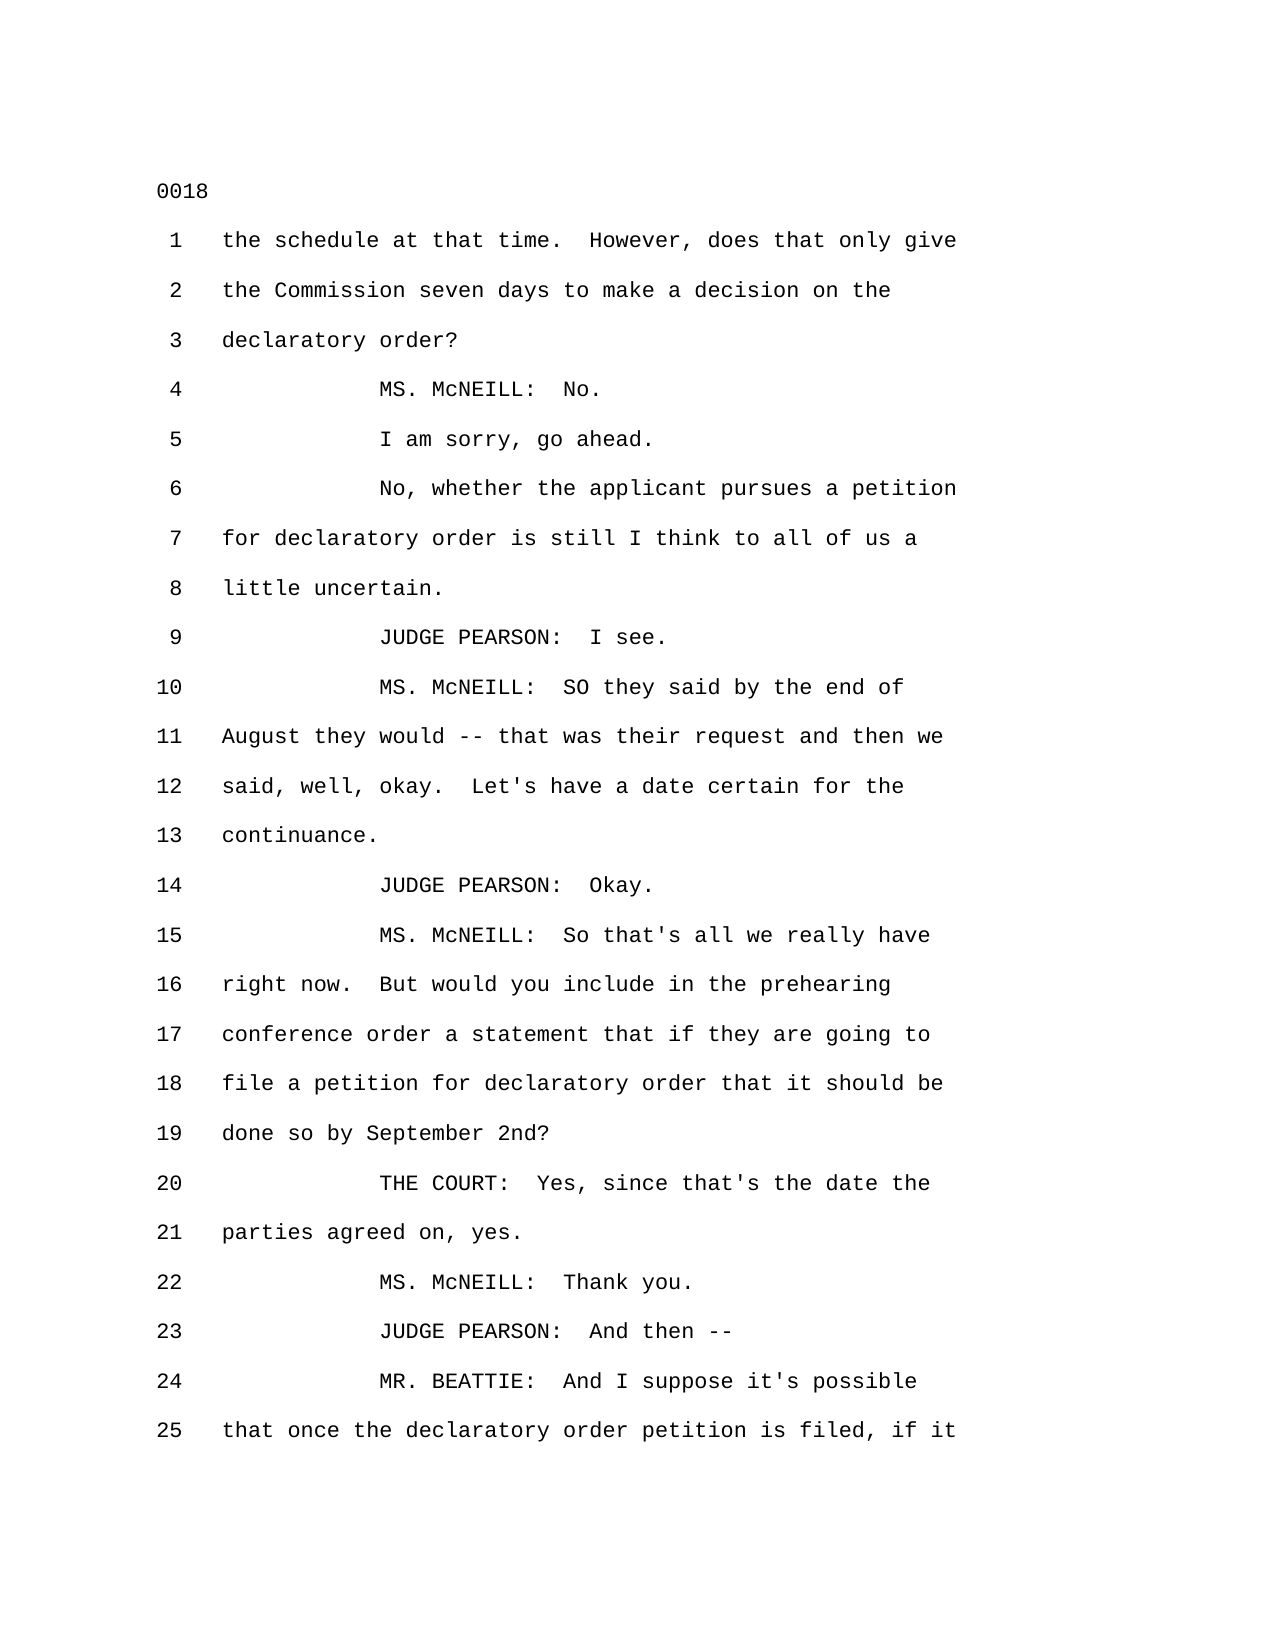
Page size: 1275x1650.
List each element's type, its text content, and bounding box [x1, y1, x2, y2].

text 0018 [156, 180, 1119, 205]
text 14 JUDGE PEARSON: Okay. [156, 874, 1119, 899]
text 15 MS. McNEILL: So that's all we really have [156, 924, 1119, 948]
text 4 MS. McNEILL: No. [156, 378, 1119, 403]
text 17 conference order a statement that if they are going to [156, 1023, 1119, 1048]
text 5 I am sorry, go ahead. [156, 428, 1119, 453]
text 10 MS. McNEILL: SO they said by the end of [156, 676, 1119, 701]
text 20 THE COURT: Yes, since that's the date the [156, 1172, 1119, 1196]
text 13 continuance. [156, 824, 1119, 849]
text 1 the schedule at that time. However, does that only give [156, 229, 1119, 254]
text 25 that once the declaratory order petition is filed, if it [156, 1419, 1119, 1444]
text 21 parties agreed on, yes. [156, 1221, 1119, 1246]
text 9 JUDGE PEARSON: I see. [156, 626, 1119, 651]
text 2 the Commission seven days to make a decision on the [156, 279, 1119, 304]
text 24 MR. BEATTIE: And I suppose it's possible [156, 1370, 1119, 1395]
text 8 little uncertain. [156, 577, 1119, 601]
text 11 August they would -- that was their request and then we [156, 725, 1119, 750]
text 12 said, well, okay. Let's have a date certain for the [156, 775, 1119, 800]
text 16 right now. But would you include in the prehearing [156, 973, 1119, 998]
text 7 for declaratory order is still I think to all of us a [156, 527, 1119, 552]
text 22 MS. McNEILL: Thank you. [156, 1271, 1119, 1296]
text 23 JUDGE PEARSON: And then -- [156, 1320, 1119, 1345]
text 19 done so by September 2nd? [156, 1122, 1119, 1147]
text 6 No, whether the applicant pursues a petition [156, 477, 1119, 502]
text 18 file a petition for declaratory order that it should be [156, 1072, 1119, 1097]
text 3 declaratory order? [156, 329, 1119, 353]
